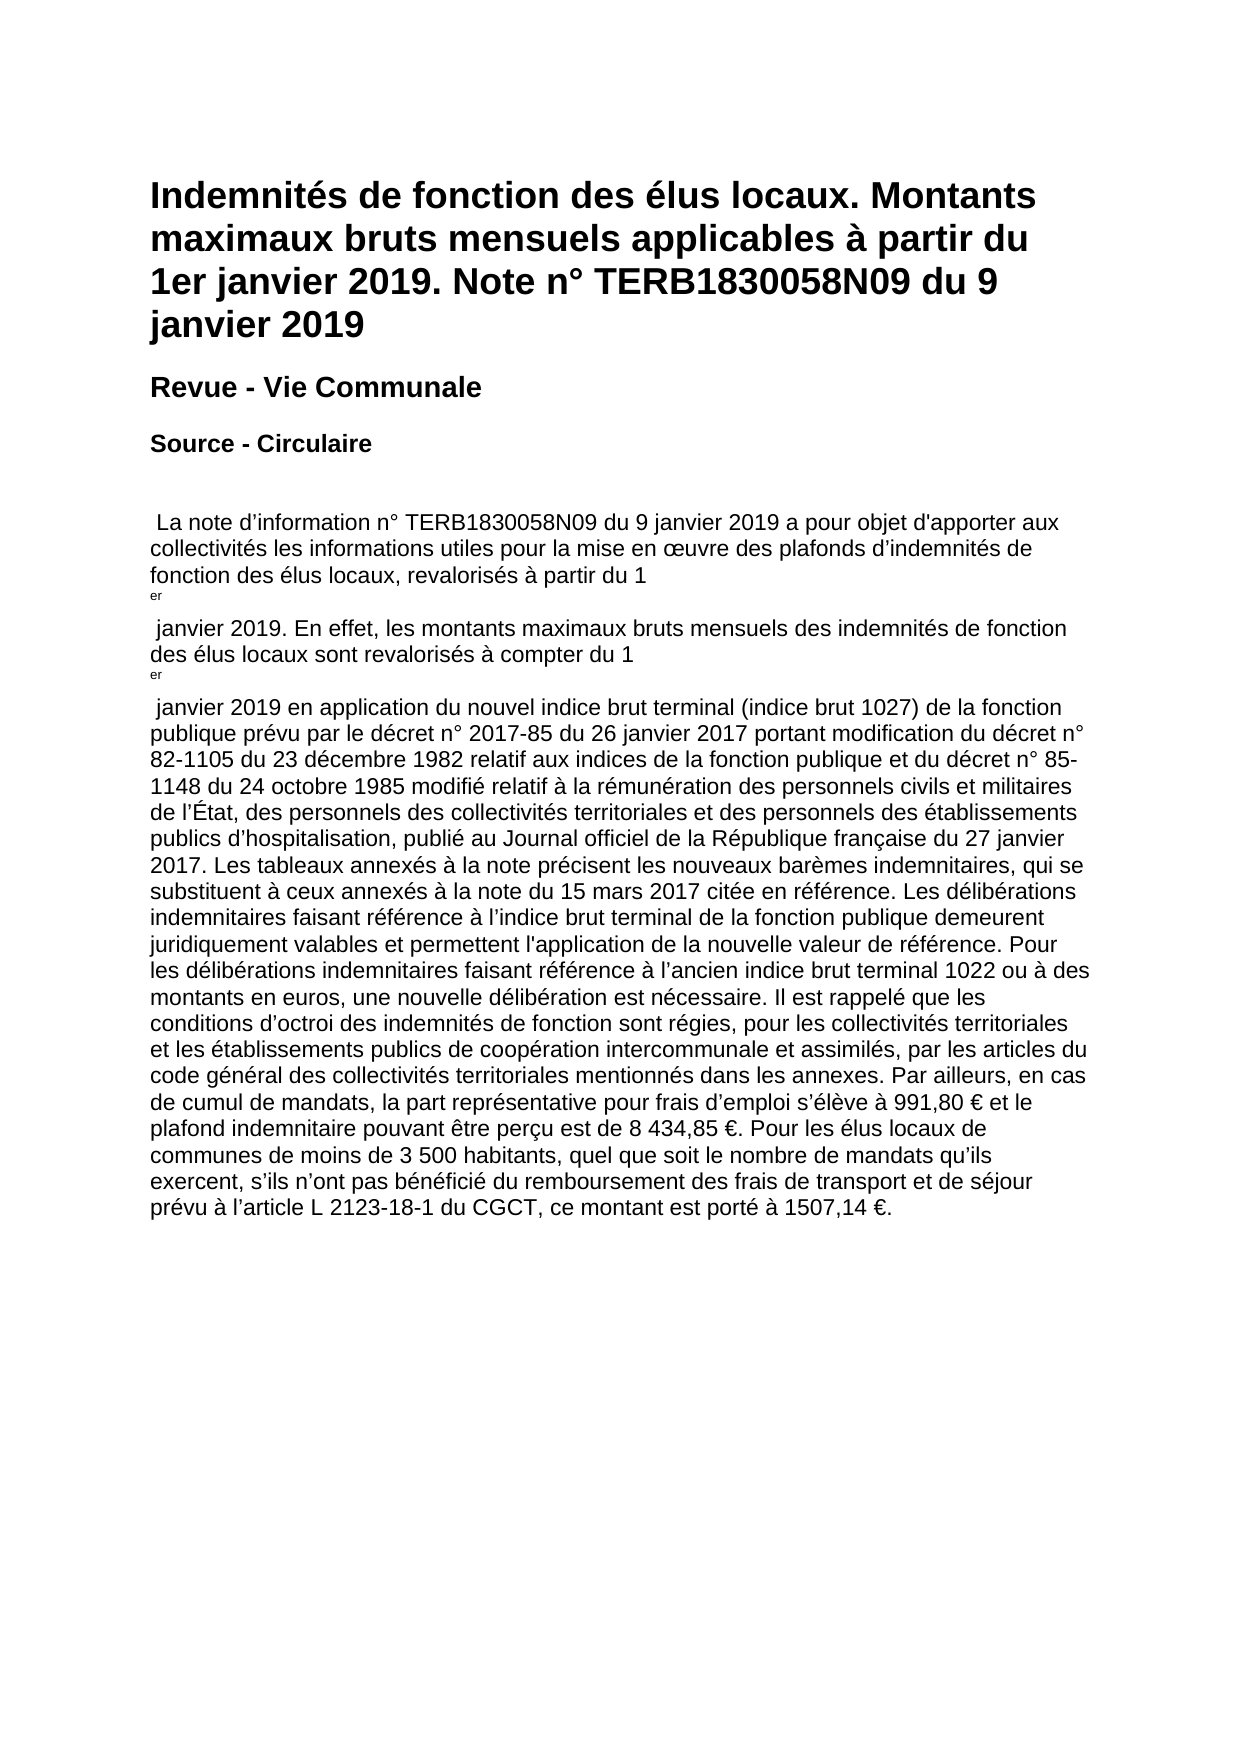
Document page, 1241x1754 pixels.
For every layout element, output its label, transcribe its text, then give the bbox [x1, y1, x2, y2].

subtitle Source - Circulaire [150, 429, 1090, 458]
subtitle Indemnités de fonction des élus locaux. Montants maximaux bruts mensuels applicables à partir du 1er janvier 2019. Note n° TERB1830058N09 du 9 janvier 2019 [150, 173, 1090, 345]
text janvier 2019. En effet, les montants maximaux bruts mensuels des indemnités de fonction des élus locaux sont revalorisés à compter du 1 [150, 614, 1090, 667]
text er [150, 588, 1090, 614]
subtitle Revue - Vie Communale [150, 370, 1090, 404]
text janvier 2019 en application du nouvel indice brut terminal (indice brut 1027) de la fonction publique prévu par le décret n° 2017-85 du 26 janvier 2017 portant modification du décret n° 82-1105 du 23 décembre 1982 relatif aux indices de la fonction publique et du décret n° 85-1148 du 24 octobre 1985 modifié relatif à la rémunération des personnels civils et militaires de l’État, des personnels des collectivités territoriales et des personnels des établissements publics d’hospitalisation, publié au Journal officiel de la République française du 27 janvier 2017. Les tableaux annexés à la note précisent les nouveaux barèmes indemnitaires, qui se substituent à ceux annexés à la note du 15 mars 2017 citée en référence. Les délibérations indemnitaires faisant référence à l’indice brut terminal de la fonction publique demeurent juridiquement valables et permettent l'application de la nouvelle valeur de référence. Pour les délibérations indemnitaires faisant référence à l’ancien indice brut terminal 1022 ou à des montants en euros, une nouvelle délibération est nécessaire. Il est rappelé que les conditions d’octroi des indemnités de fonction sont régies, pour les collectivités territoriales et les établissements publics de coopération intercommunale et assimilés, par les articles du code général des collectivités territoriales mentionnés dans les annexes. Par ailleurs, en cas de cumul de mandats, la part représentative pour frais d’emploi s’élève à 991,80 € et le plafond indemnitaire pouvant être perçu est de 8 434,85 €. Pour les élus locaux de communes de moins de 3 500 habitants, quel que soit le nombre de mandats qu’ils exercent, s’ils n’ont pas bénéficié du remboursement des frais de transport et de séjour prévu à l’article L 2123-18-1 du CGCT, ce montant est porté à 1507,14 €. [150, 693, 1090, 1221]
text er [150, 667, 1090, 693]
text La note d’information n° TERB1830058N09 du 9 janvier 2019 a pour objet d'apporter aux collectivités les informations utiles pour la mise en œuvre des plafonds d’indemnités de fonction des élus locaux, revalorisés à partir du 1 [150, 509, 1090, 588]
